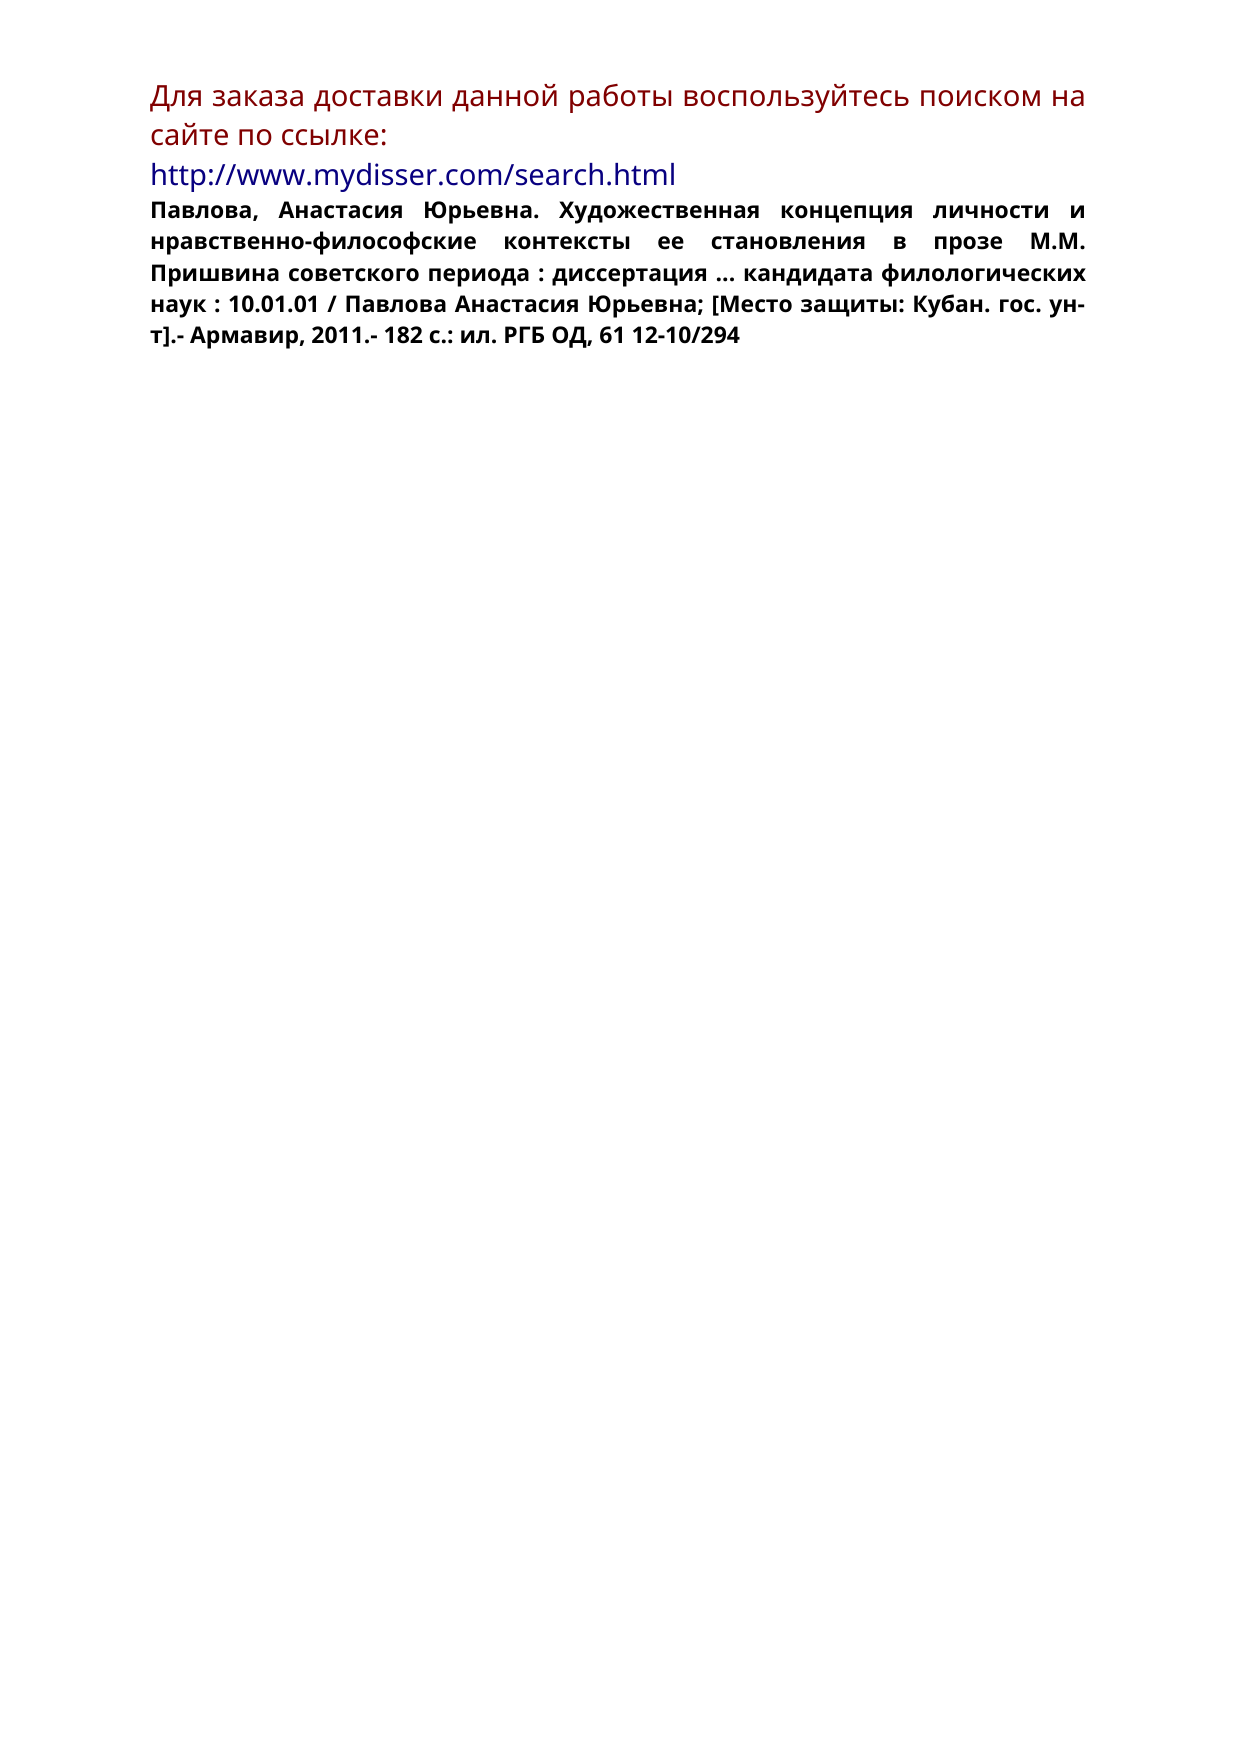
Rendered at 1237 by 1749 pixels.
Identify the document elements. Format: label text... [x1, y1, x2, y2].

text Павлова, Анастасия Юрьевна. Художественная концепция личности и нравственно-философские контексты ее становления в прозе М.М. Пришвина советского периода : диссертация ... кандидата филологических наук : 10.01.01 / Павлова Анастасия Юрьевна; [Место защиты: Кубан. гос. ун-т].- Армавир, 2011.- 182 с.: ил. РГБ ОД, 61 12-10/294 [150, 194, 1086, 350]
